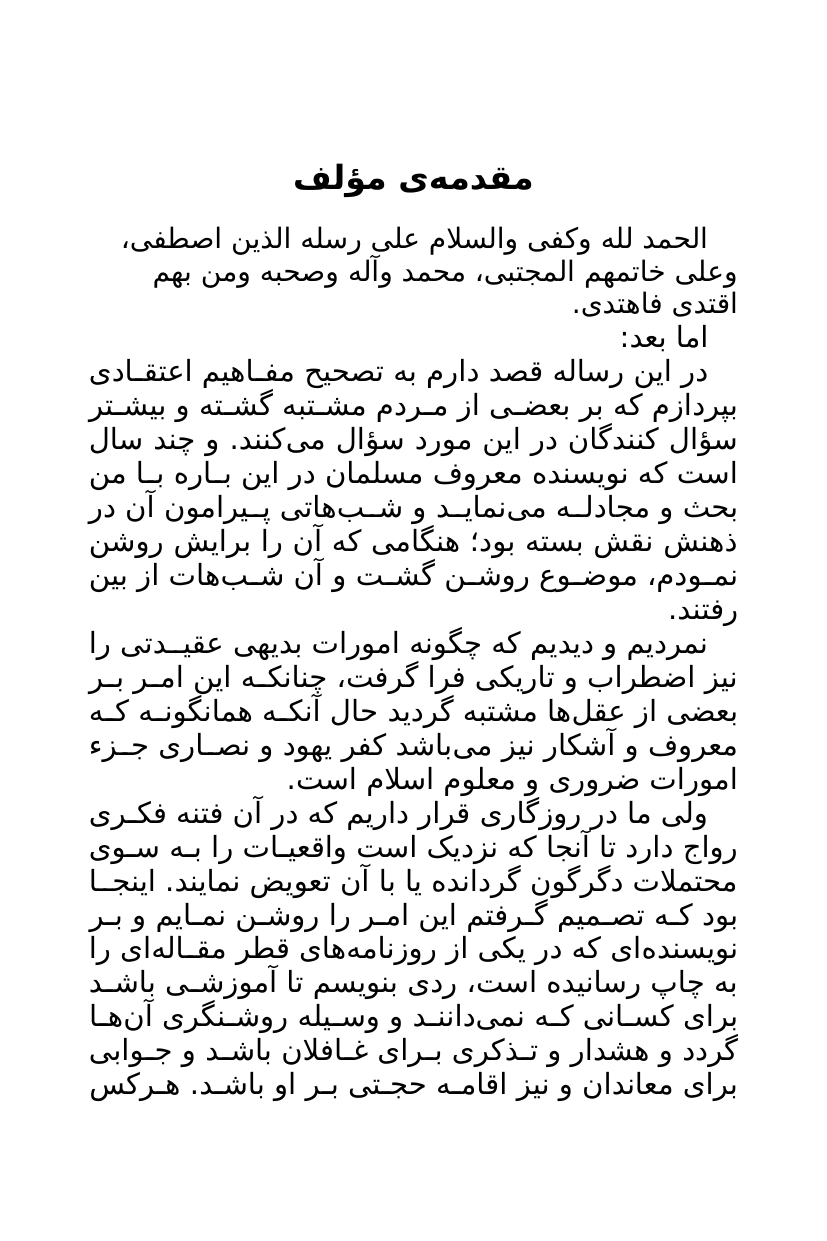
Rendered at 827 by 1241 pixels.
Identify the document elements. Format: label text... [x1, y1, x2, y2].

text در این رساله قصد دارم به تصحیح مفاهیم اعتقادی بپردازم که بر بعضی از مردم مشتبه گشته و بیشتر سؤال کنندگان در این مورد سؤال می‌کنند. و چند سال است که نویسنده معروف مسلمان در این باره با من بحث و مجادله می‌نماید و شب‌هاتی پیرامون آن در ذهنش نقش بسته بود؛ هنگامی که آن را برایش روشن نمودم، موضوع روشن گشت و آن شب‌هات از بین رفتند. [89, 354, 738, 626]
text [89, 796, 738, 1102]
text الحمد لله وكفى والسلام على رسله الذين اصطفى، وعلى خاتمهم المجتبى، محمد وآله وصحبه ومن بهم اقتدى فاهتدى. [89, 222, 738, 321]
text نمردیم و دیدیم که چگونه امورات بدیهی عقیدتی را نیز اضطراب و تاریکی فرا گرفت، چنانکه این امر بر بعضی از عقل‌ها مشتبه گردید حال آنکه همانگونه که معروف و آشکار نیز می‌باشد کفر یهود و نصاری جزء امورات ضروری و معلوم اسلام است. [89, 626, 738, 796]
text اما بعد: [89, 321, 738, 354]
text مقدمه‌ی مؤلف [89, 158, 738, 197]
